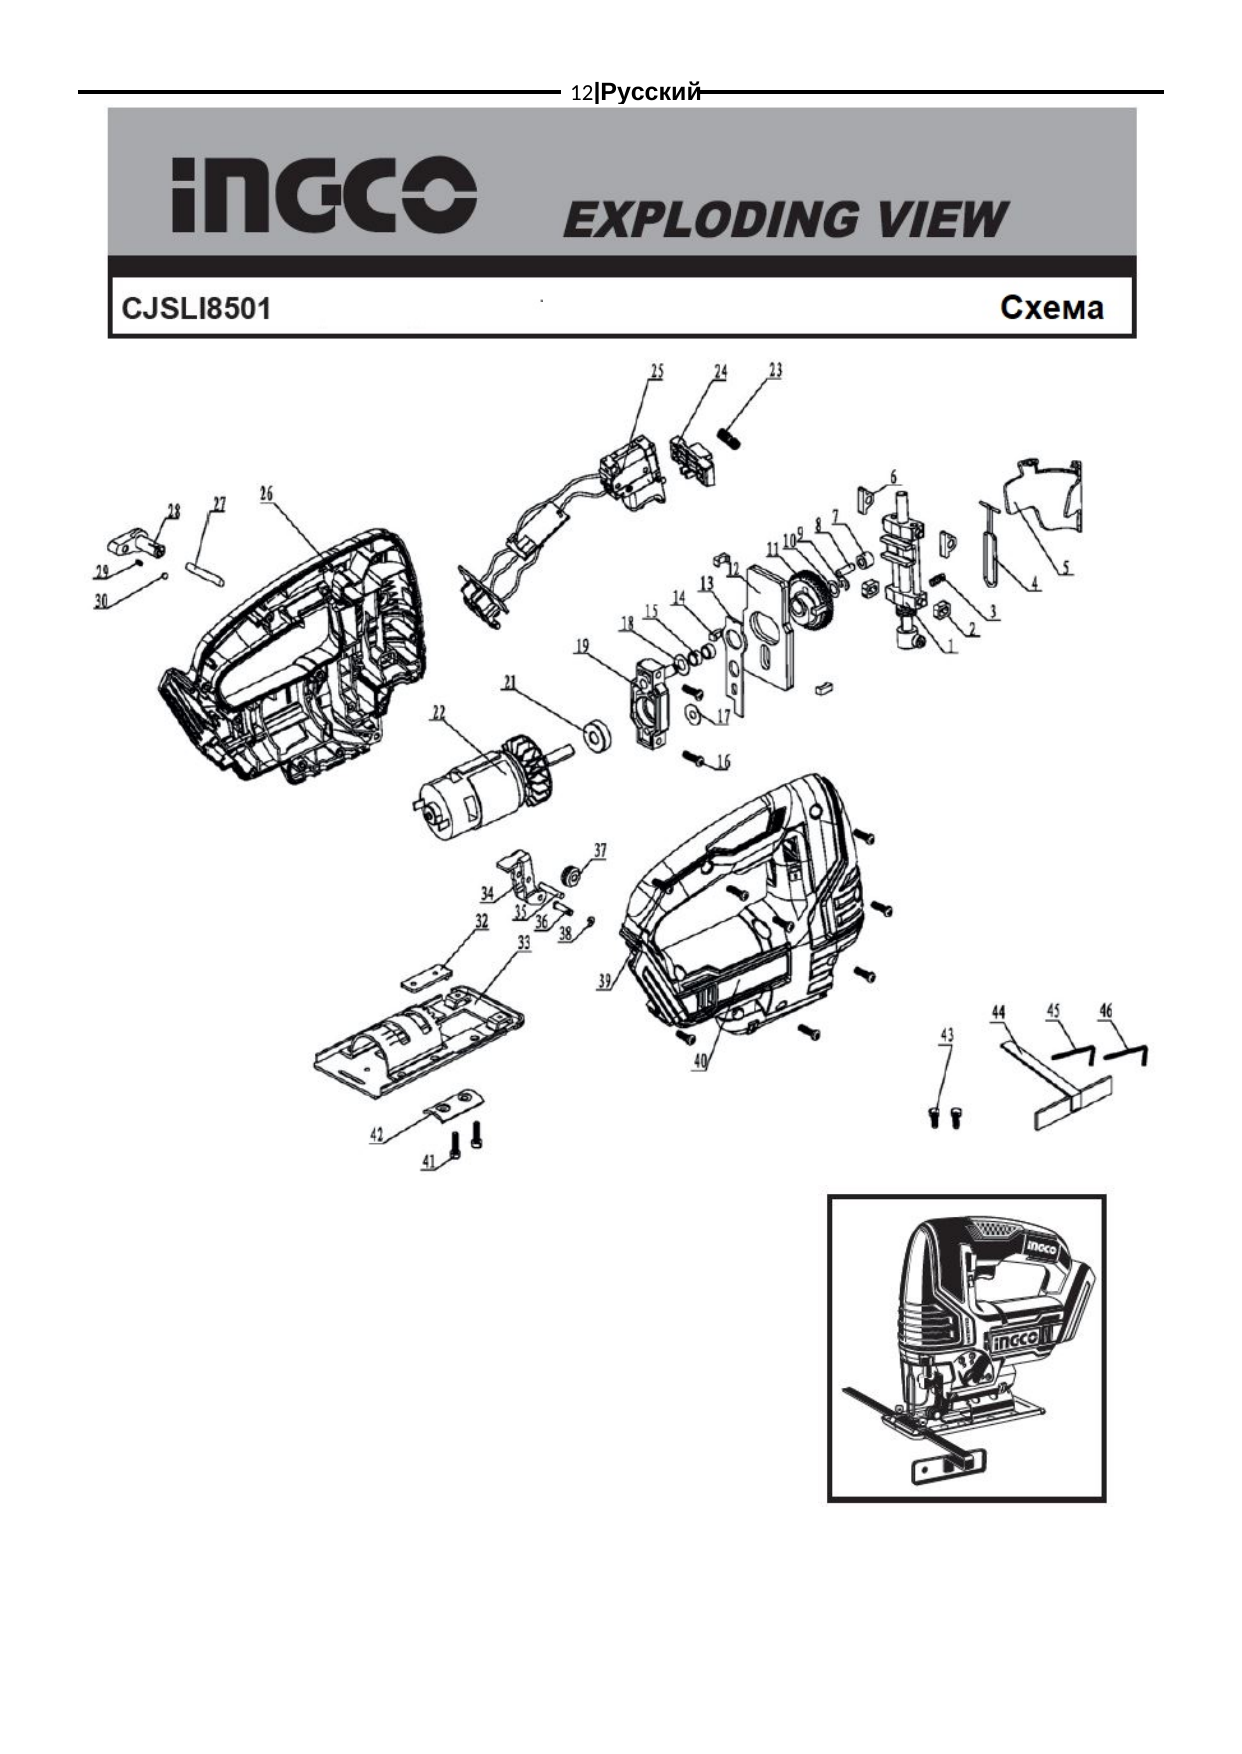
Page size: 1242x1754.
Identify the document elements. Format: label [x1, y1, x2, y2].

picture [83, 348, 1163, 1507]
picture [103, 104, 1143, 346]
